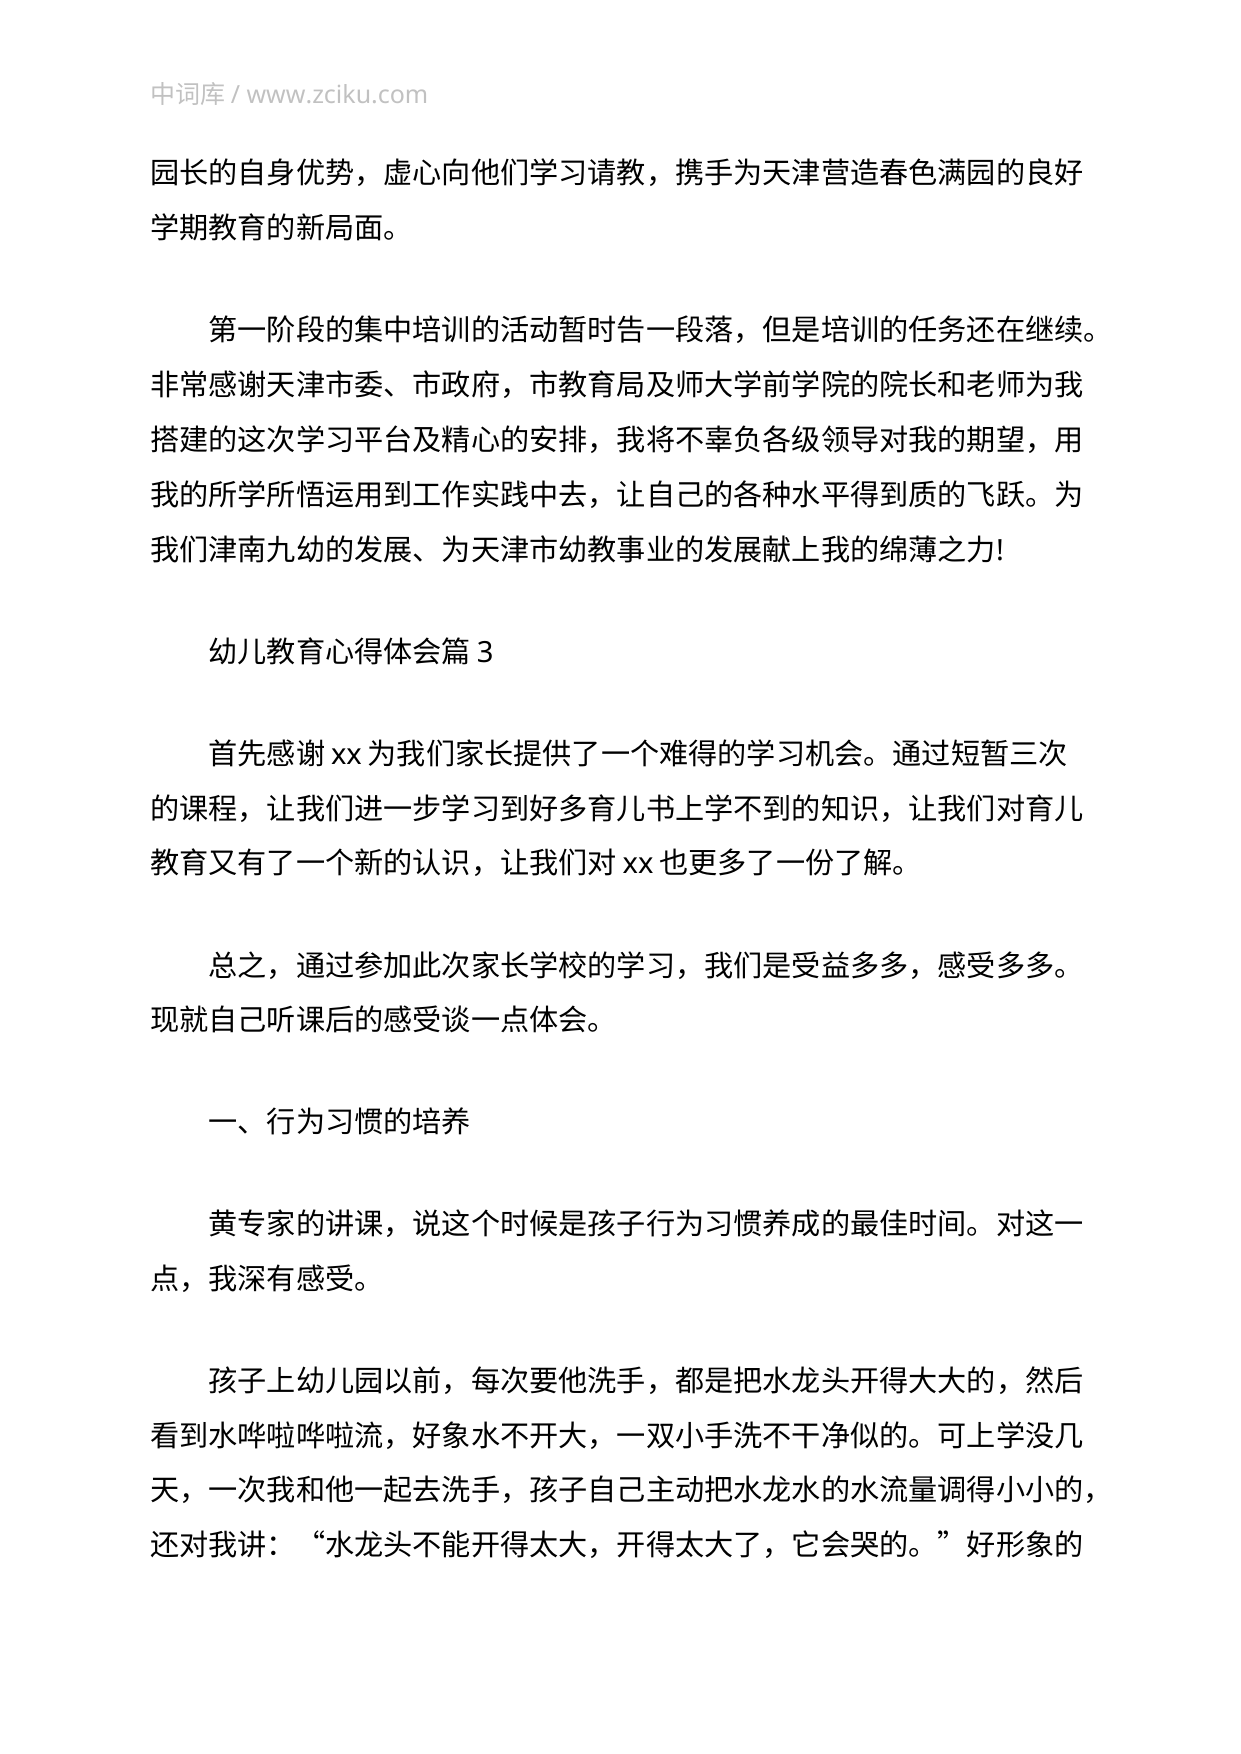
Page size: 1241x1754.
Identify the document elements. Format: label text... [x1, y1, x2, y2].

text 黄专家的讲课，说这个时候是孩子行为习惯养成的最佳时间。对这一点，我深有感受。 [150, 1201, 1090, 1298]
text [150, 150, 1090, 247]
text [150, 1357, 1090, 1564]
text 首先感谢xx为我们家长提供了一个难得的学习机会。通过短暂三次的课程，让我们进一步学习到好多育儿书上学不到的知识，让我们对育儿教育又有了一个新的认识，让我们对xx也更多了一份了解。 [150, 730, 1090, 882]
text 幼儿教育心得体会篇3 [150, 628, 1090, 671]
text 第一阶段的集中培训的活动暂时告一段落，但是培训的任务还在继续。非常感谢天津市委、市政府，市教育局及师大学前学院的院长和老师为我搭建的这次学习平台及精心的安排，我将不辜负各级领导对我的期望，用我的所学所悟运用到工作实践中去，让自己的各种水平得到质的飞跃。为我们津南九幼的发展、为天津市幼教事业的发展献上我的绵薄之力! [150, 307, 1090, 569]
text 一、行为习惯的培养 [150, 1099, 1090, 1141]
text 总之，通过参加此次家长学校的学习，我们是受益多多，感受多多。现就自己听课后的感受谈一点体会。 [150, 942, 1090, 1039]
